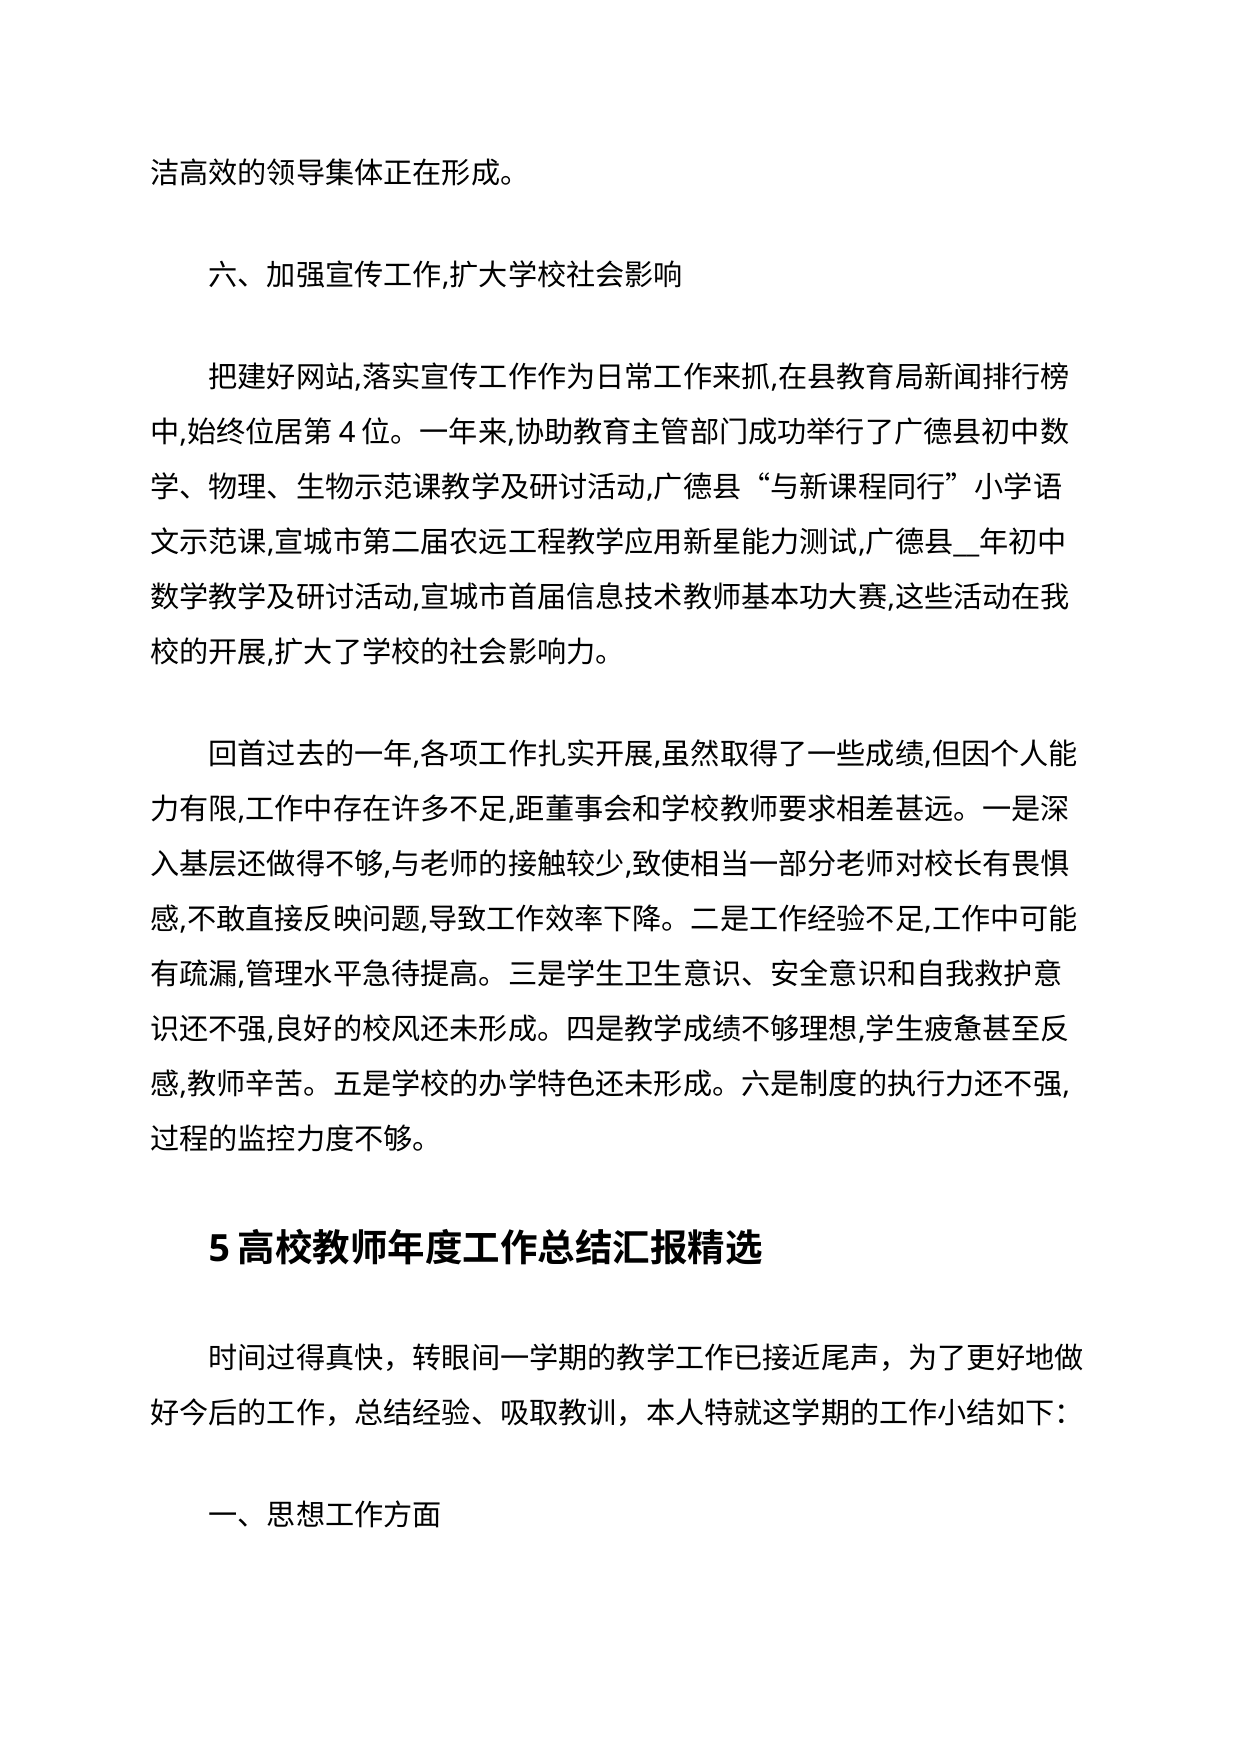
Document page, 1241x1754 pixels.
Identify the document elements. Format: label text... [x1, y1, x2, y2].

text 六、加强宣传工作,扩大学校社会影响 [150, 252, 1090, 294]
text 5高校教师年度工作总结汇报精选 [150, 1217, 1090, 1272]
text 时间过得真快，转眼间一学期的教学工作已接近尾声，为了更好地做好今后的工作，总结经验、吸取教训，本人特就这学期的工作小结如下： [150, 1335, 1090, 1432]
text 回首过去的一年,各项工作扎实开展,虽然取得了一些成绩,但因个人能力有限,工作中存在许多不足,距董事会和学校教师要求相差甚远。一是深入基层还做得不够,与老师的接触较少,致使相当一部分老师对校长有畏惧感,不敢直接反映问题,导致工作效率下降。二是工作经验不足,工作中可能有疏漏,管理水平急待提高。三是学生卫生意识、安全意识和自我救护意识还不强,良好的校风还未形成。四是教学成绩不够理想,学生疲惫甚至反感,教师辛苦。五是学校的办学特色还未形成。六是制度的执行力还不强,过程的监控力度不够。 [150, 731, 1090, 1158]
text 一、思想工作方面 [150, 1492, 1090, 1534]
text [150, 150, 1090, 192]
text 把建好网站,落实宣传工作作为日常工作来抓,在县教育局新闻排行榜中,始终位居第4位。一年来,协助教育主管部门成功举行了广德县初中数学、物理、生物示范课教学及研讨活动,广德县“与新课程同行”小学语文示范课,宣城市第二届农远工程教学应用新星能力测试,广德县__年初中数学教学及研讨活动,宣城市首届信息技术教师基本功大赛,这些活动在我校的开展,扩大了学校的社会影响力。 [150, 354, 1090, 671]
